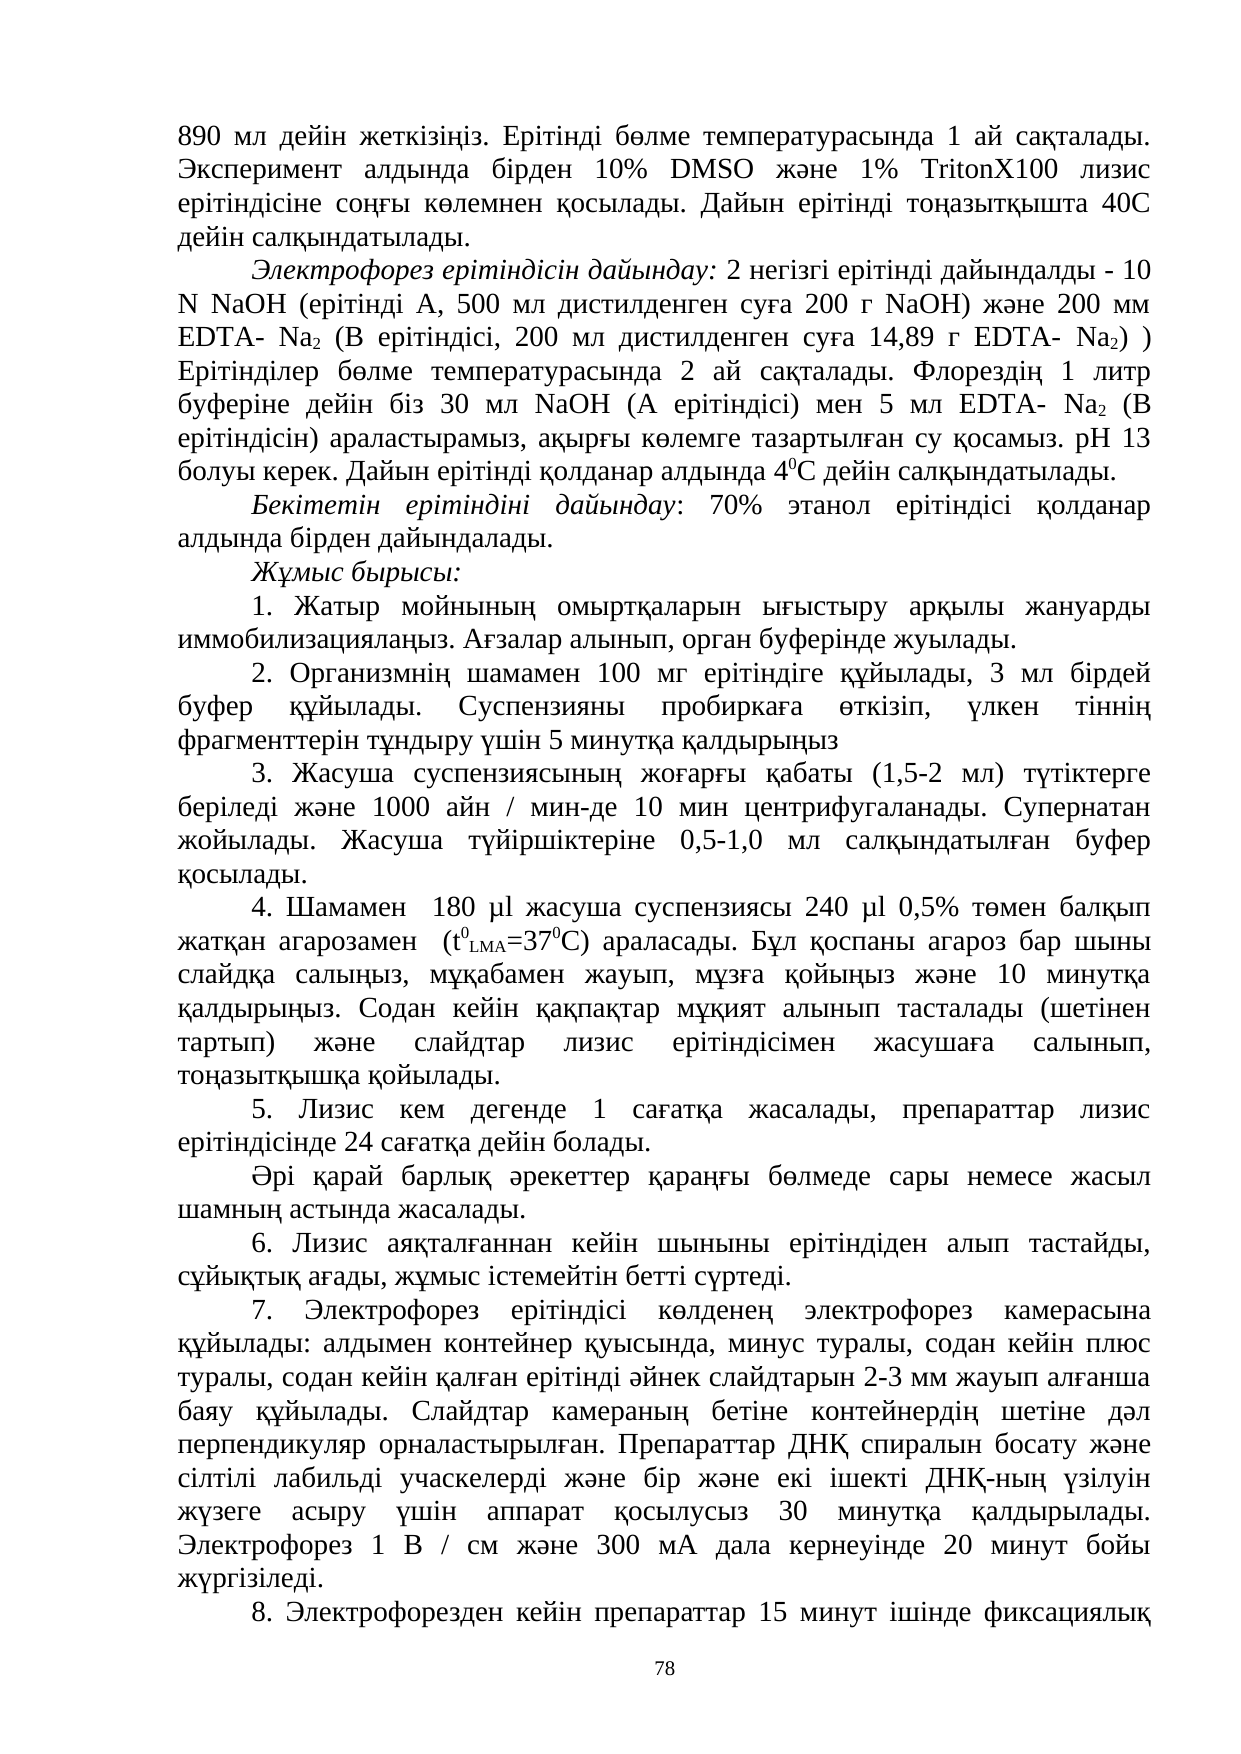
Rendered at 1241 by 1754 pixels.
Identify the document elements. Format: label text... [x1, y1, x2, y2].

text Электрофорез ерітіндісін дайындау: 2 негізгі ерітінді дайындалды - 10 N NaOH (ерітінді А, 500 мл дистилденген суға 200 г NaOH) және 200 мм EDTA- Na2 (B ерітіндісі, 200 мл дистилденген суға 14,89 г EDTA- Na2) ) Ерітінділер бөлме температурасында 2 ай сақталады. Флорездің 1 литр буферіне дейін біз 30 мл NaOH (A ерітіндісі) мен 5 мл EDTA- Na2 (B ерітіндісін) араластырамыз, ақырғы көлемге тазартылған су қосамыз. рН 13 болуы керек. Дайын ерітінді қолданар алдында 40С дейін салқындатылады. [177, 252, 1152, 487]
text 6. Лизис аяқталғаннан кейін шыныны ерітіндіден алып тастайды, сұйықтық ағады, жұмыс істемейтін бетті сүртеді. [177, 1225, 1152, 1292]
text Бекітетін ерітіндіні дайындау: 70% этанол ерітіндісі қолданар алдында бірден дайындалады. [177, 487, 1152, 554]
text Жұмыс бырысы: [177, 554, 1152, 588]
text 4. Шамамен 180 µl жасуша суспензиясы 240 µl 0,5% төмен балқып жатқан агарозамен (t0LMA=370C) араласады. Бұл қоспаны агароз бар шыны слайдқа салыңыз, мұқабамен жауып, мұзға қойыңыз және 10 минутқа қалдырыңыз. Содан кейін қақпақтар мұқият алынып тасталады (шетінен тартып) және слайдтар лизис ерітіндісімен жасушаға салынып, тоңазытқышқа қойылады. [177, 889, 1152, 1091]
text 1. Жатыр мойнының омыртқаларын ығыстыру арқылы жануарды иммобилизациялаңыз. Ағзалар алынып, орган буферінде жуылады. [177, 588, 1152, 655]
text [177, 1594, 1152, 1627]
text 3. Жасуша суспензиясының жоғарғы қабаты (1,5-2 мл) түтіктерге беріледі және 1000 айн / мин-де 10 мин центрифугаланады. Супернатан жойылады. Жасуша түйіршіктеріне 0,5-1,0 мл салқындатылған буфер қосылады. [177, 755, 1152, 889]
text 2. Организмнің шамамен 100 мг ерітіндіге құйылады, 3 мл бірдей буфер құйылады. Суспензияны пробиркаға өткізіп, үлкен тіннің фрагменттерін тұндыру үшін 5 минутқа қалдырыңыз [177, 655, 1152, 755]
text 7. Электрофорез ерітіндісі көлденең электрофорез камерасына құйылады: алдымен контейнер қуысында, минус туралы, содан кейін плюс туралы, содан кейін қалған ерітінді әйнек слайдтарын 2-3 мм жауып алғанша баяу құйылады. Слайдтар камераның бетіне контейнердің шетіне дәл перпендикуляр орналастырылған. Препараттар ДНҚ спиралын босату және сілтілі лабильді учаскелерді және бір және екі ішекті ДНҚ-ның үзілуін жүзеге асыру үшін аппарат қосылусыз 30 минутқа қалдырылады. Электрофорез 1 В / см және 300 мА дала кернеуінде 20 минут бойы жүргізіледі. [177, 1292, 1152, 1594]
text 5. Лизис кем дегенде 1 сағатқа жасалады, препараттар лизис ерітіндісінде 24 сағатқа дейін болады. [177, 1091, 1152, 1158]
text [177, 118, 1152, 252]
text Әрі қарай барлық әрекеттер қараңғы бөлмеде сары немесе жасыл шамның астында жасалады. [177, 1158, 1152, 1225]
